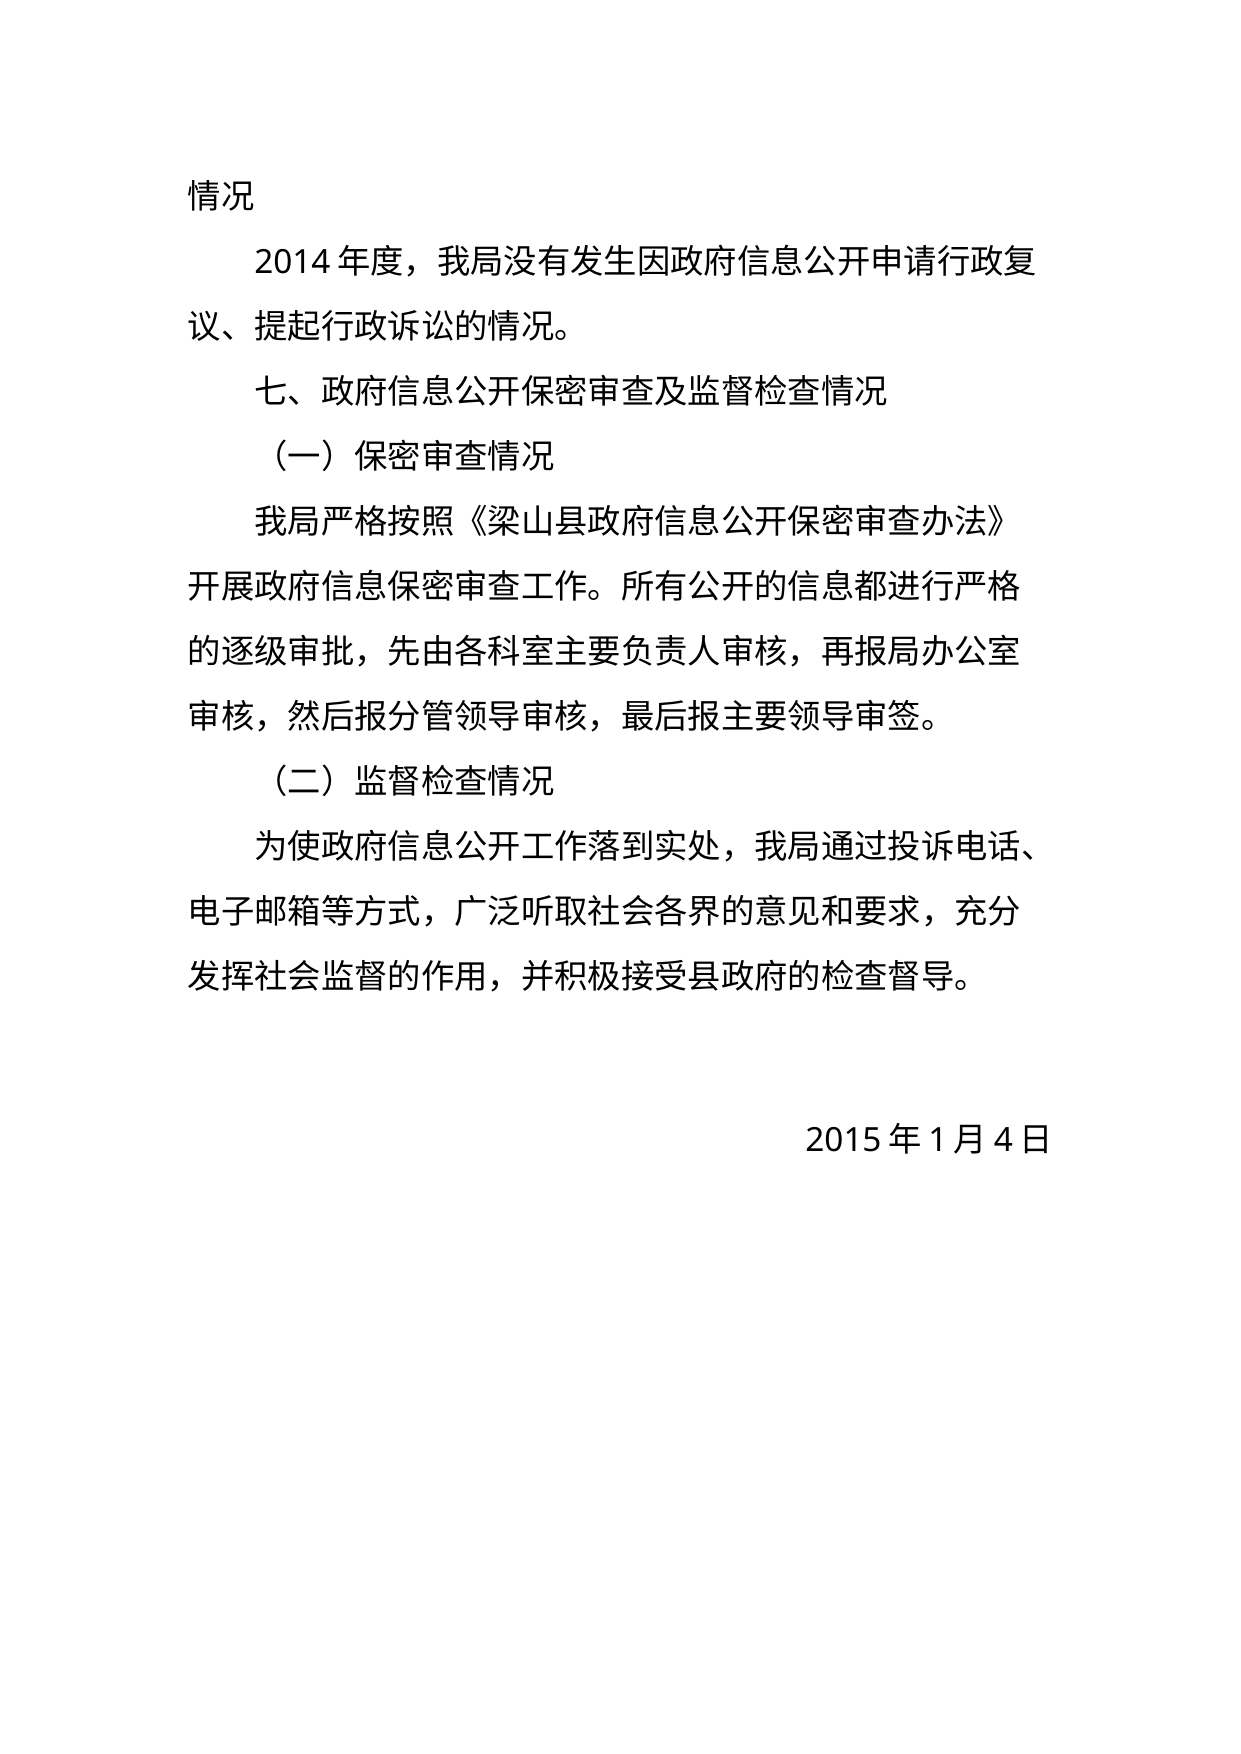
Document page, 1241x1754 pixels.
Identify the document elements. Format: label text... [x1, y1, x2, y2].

text 2015年1月4日 [187, 1104, 1053, 1169]
text （二）监督检查情况 [187, 747, 1053, 812]
text 为使政府信息公开工作落到实处，我局通过投诉电话、电子邮箱等方式，广泛听取社会各界的意见和要求，充分发挥社会监督的作用，并积极接受县政府的检查督导。 [187, 812, 1053, 1007]
text 我局严格按照《梁山县政府信息公开保密审查办法》开展政府信息保密审查工作。所有公开的信息都进行严格的逐级审批，先由各科室主要负责人审核，再报局办公室审核，然后报分管领导审核，最后报主要领导审签。 [187, 487, 1053, 747]
text （一）保密审查情况 [187, 422, 1053, 487]
list 2014年度，我局没有发生因政府信息公开申请行政复议、提起行政诉讼的情况。 [187, 227, 1053, 357]
text 七、政府信息公开保密审查及监督检查情况 [187, 357, 1053, 422]
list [187, 162, 1053, 227]
